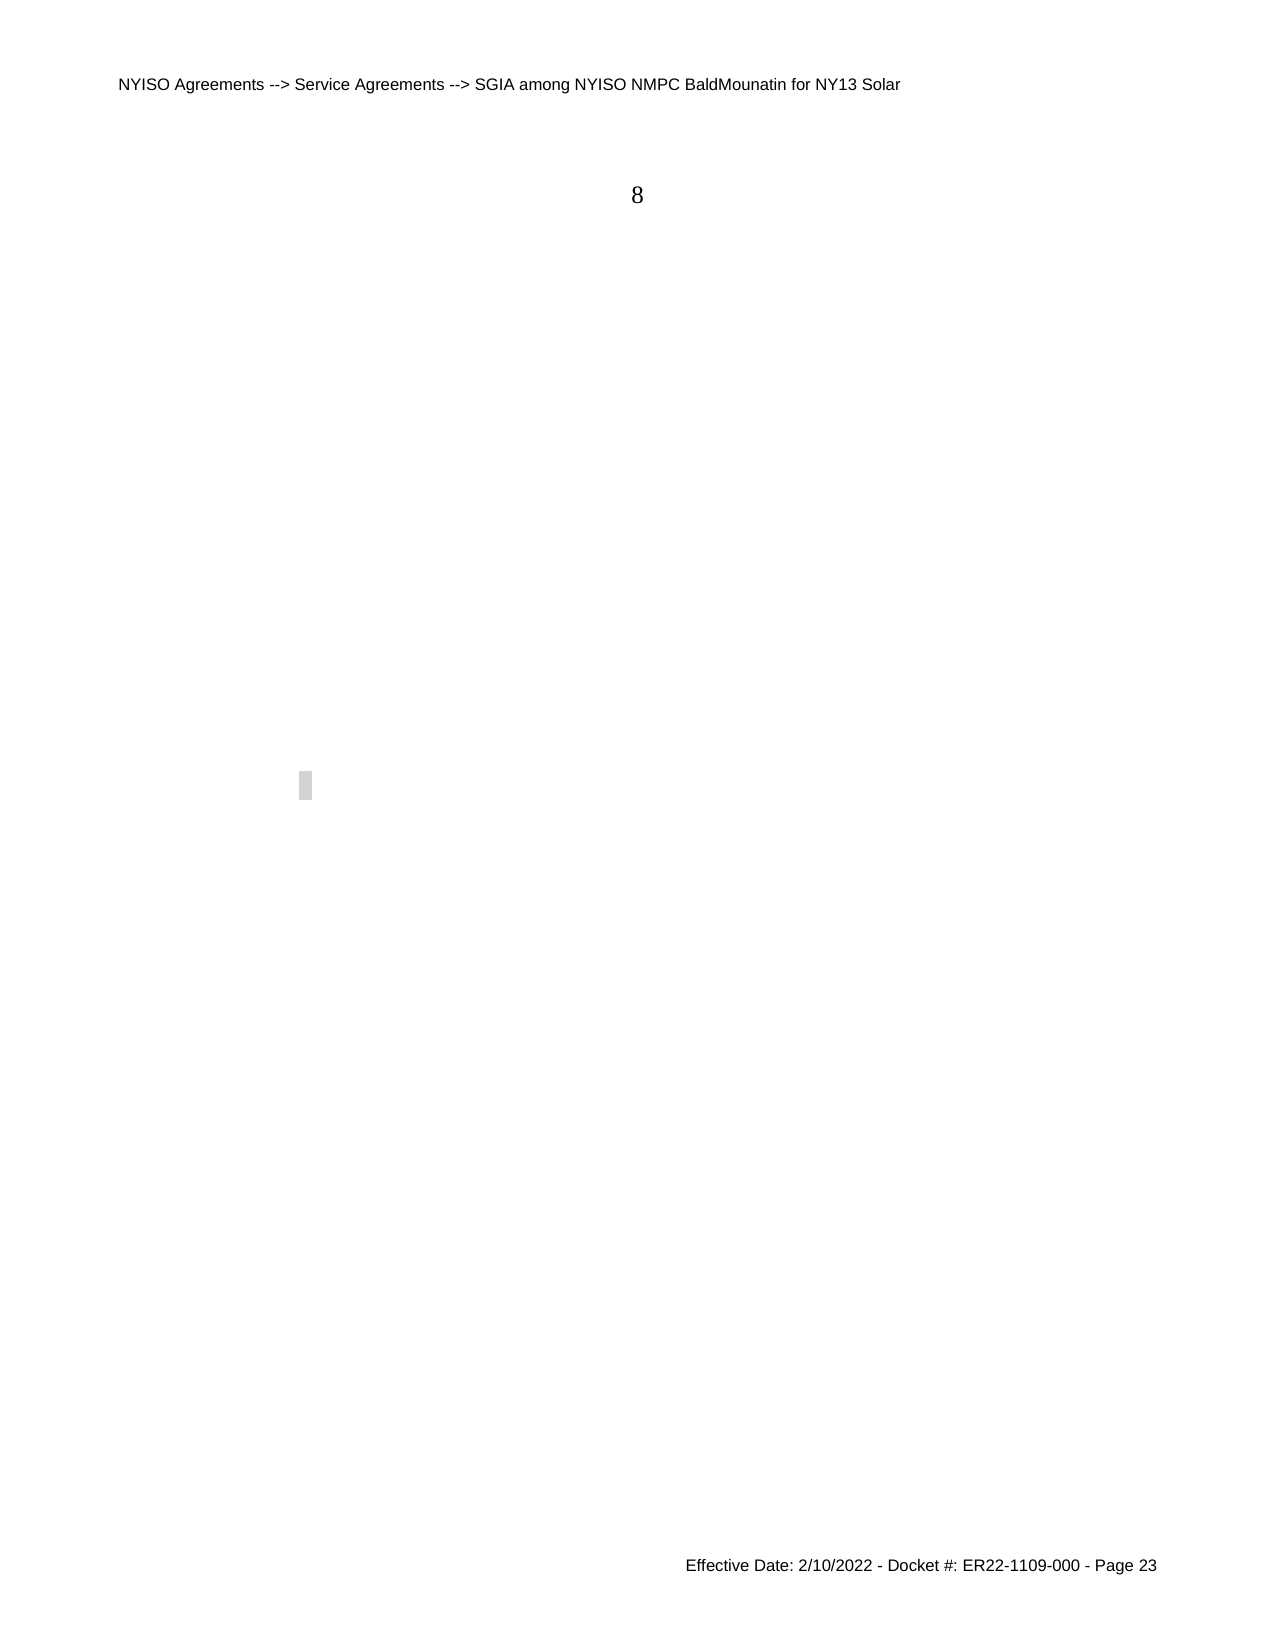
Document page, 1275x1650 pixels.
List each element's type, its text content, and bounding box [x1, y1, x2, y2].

text 8 [631, 181, 1275, 209]
